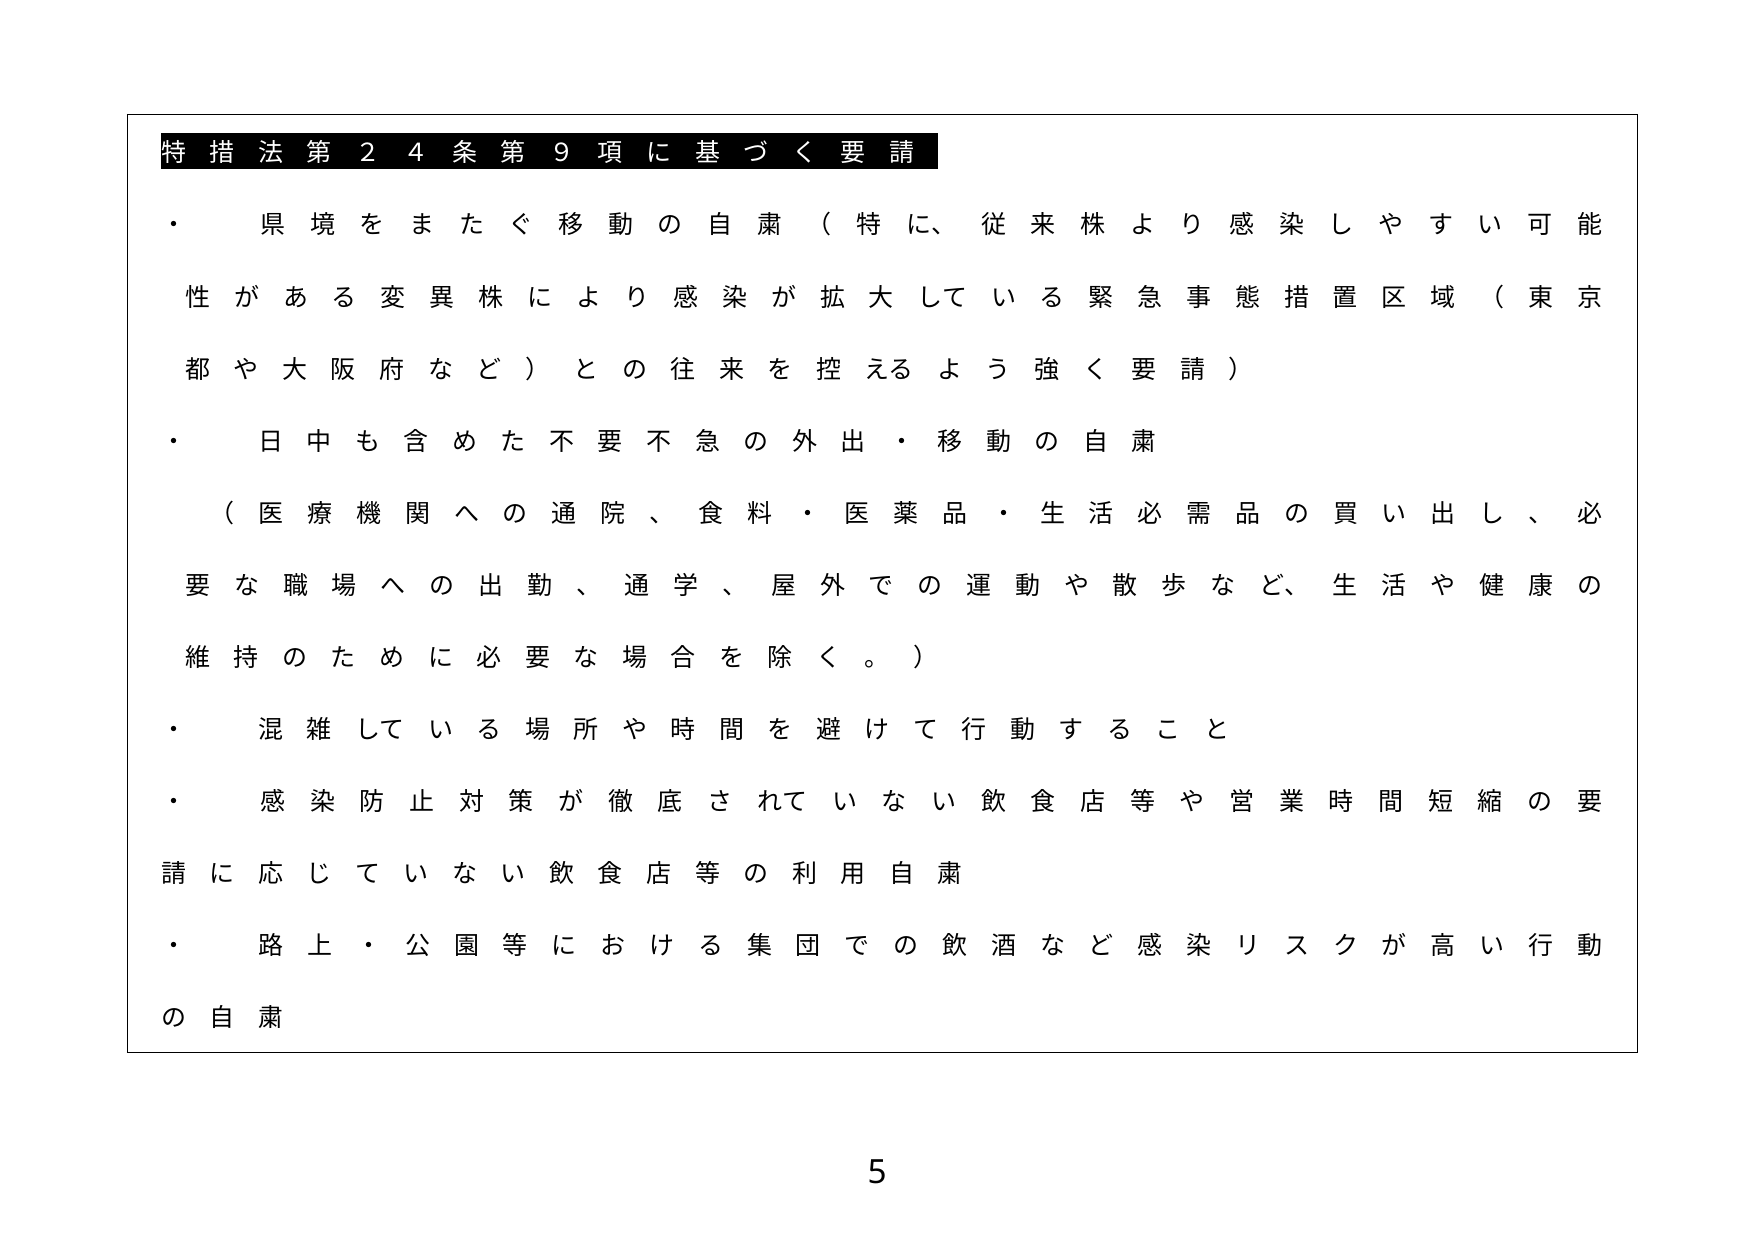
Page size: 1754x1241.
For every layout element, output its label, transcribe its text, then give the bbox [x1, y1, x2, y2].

table_cell 特措法第２４条第９項に基づく要請 ・ 県境をまたぐ移動の自粛（特に、従来株より感染しやすい可能性がある変異株により感染が拡大している緊急事態措置区域（東京都や大阪府など）との往来を控えるよう強く要請） ・ 日中も含めた不要不急の外出・移動の自粛 （医療機関への通院、食料・医薬品・生活必需品の買い出し、必要な職場への出勤、通学、屋外での運動や散歩など、生活や健康の維持のために必要な場合を除く。） ・ 混雑している場所や時間を避けて行動すること ・ 感染防止対策が徹底されていない飲食店等や営業時間短縮の要請に応じていない飲食店等の利用自粛 ・ 路上・公園等における集団での飲酒など感染リスクが高い行動の自粛 [128, 115, 1637, 1052]
